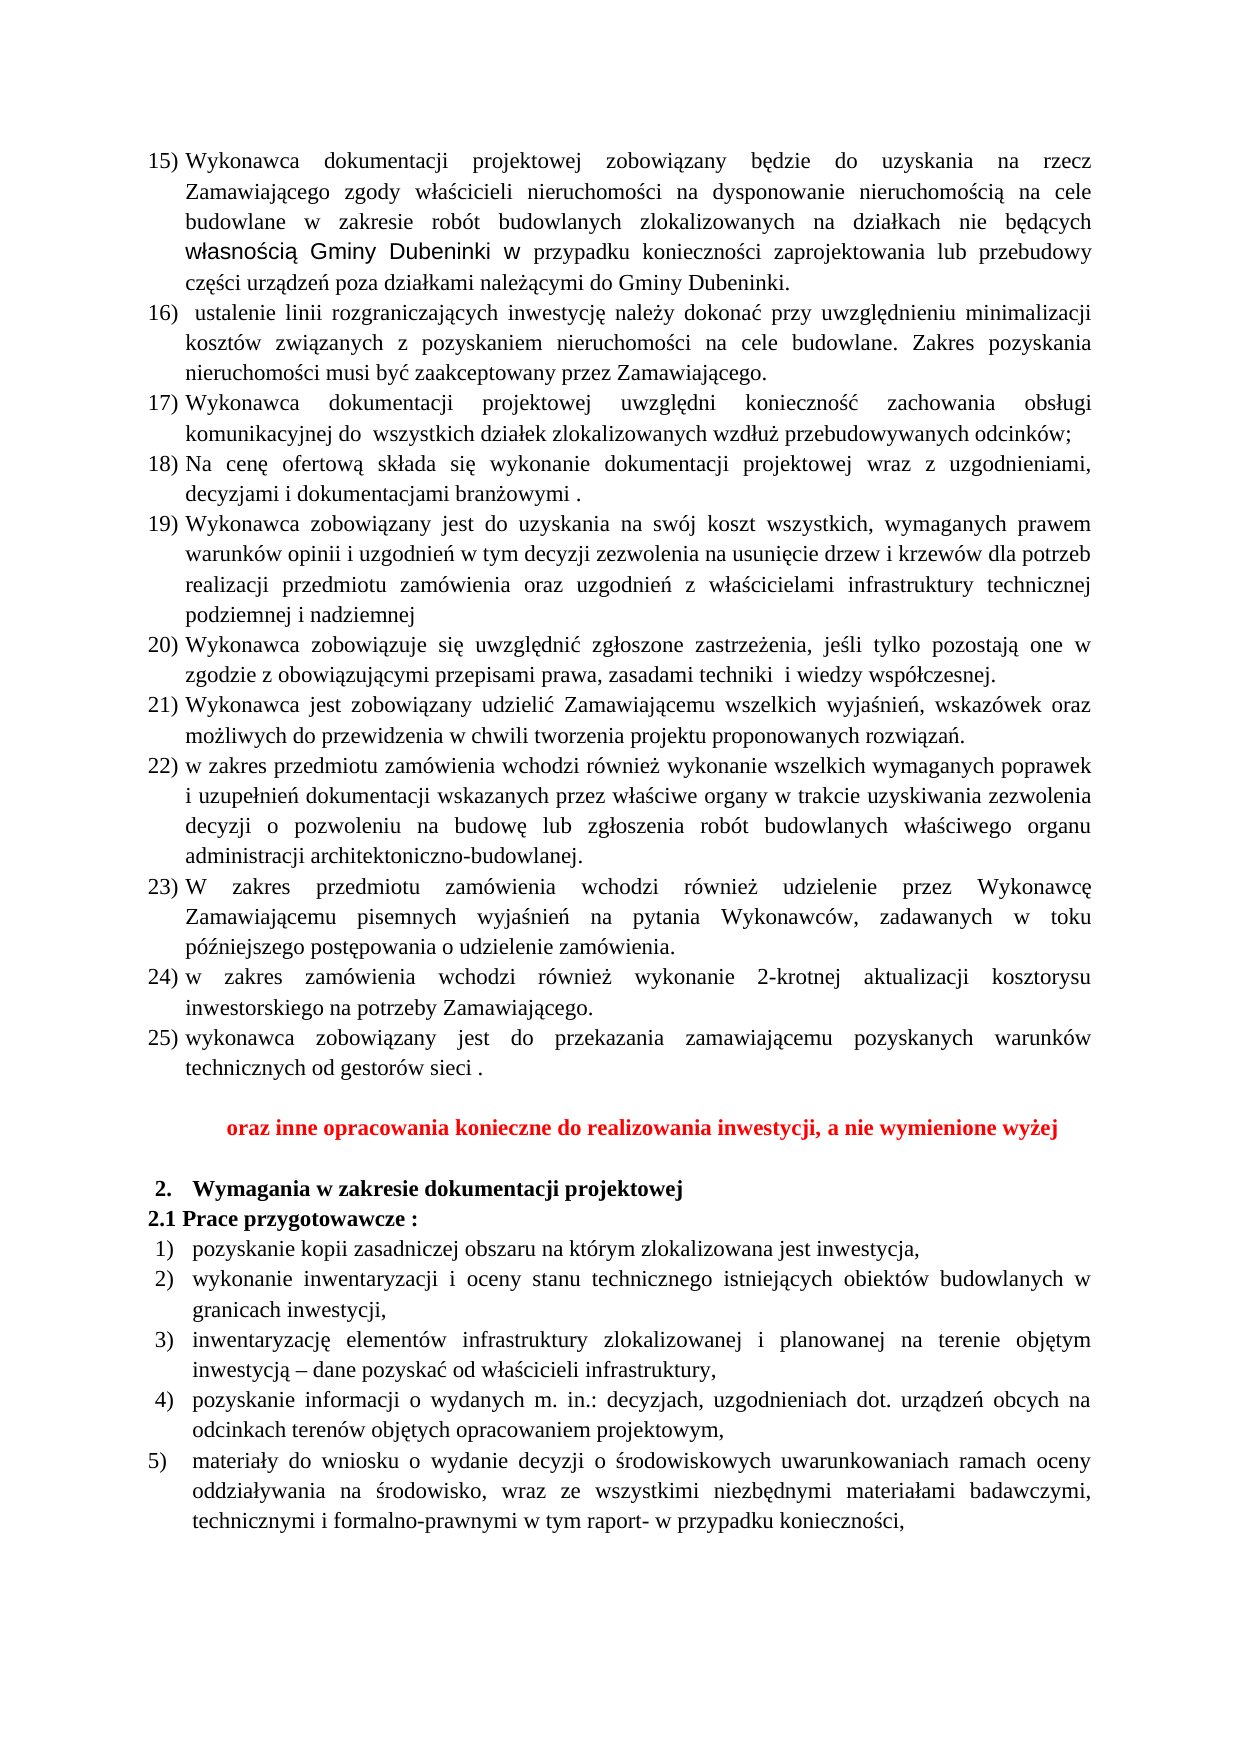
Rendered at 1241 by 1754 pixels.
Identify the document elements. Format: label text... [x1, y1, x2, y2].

list Na cenę ofertową składa się wykonanie dokumentacji projektowej wraz z uzgodnieniami, decyzjami i dokumentacjami branżowymi . [148, 450, 1093, 506]
list w zakres przedmiotu zamówienia wchodzi również wykonanie wszelkich wymaganych poprawek i uzupełnień dokumentacji wskazanych przez właściwe organy w trakcie uzyskiwania zezwolenia decyzji o pozwoleniu na budowę lub zgłoszenia robót budowlanych właściwego organu administracji architektoniczno-budowlanej. [148, 752, 1093, 869]
list Wymagania w zakresie dokumentacji projektowej [154, 1175, 1093, 1201]
list Wykonawca jest zobowiązany udzielić Zamawiającemu wszelkich wyjaśnień, wskazówek oraz możliwych do przewidzenia w chwili tworzenia projektu proponowanych rozwiązań. [148, 692, 1093, 748]
list Wykonawca dokumentacji projektowej uwzględni konieczność zachowania obsługi komunikacyjnej do wszystkich działek zlokalizowanych wzdłuż przebudowywanych odcinków; [148, 389, 1093, 446]
list inwentaryzację elementów infrastruktury zlokalizowanej i planowanej na terenie objętym inwestycją – dane pozyskać od właścicieli infrastruktury, [154, 1326, 1093, 1382]
list wykonawca zobowiązany jest do przekazania zamawiającemu pozyskanych warunków technicznych od gestorów sieci . [148, 1024, 1093, 1080]
list Wykonawca dokumentacji projektowej zobowiązany będzie do uzyskania na rzecz Zamawiającego zgody właścicieli nieruchomości na dysponowanie nieruchomością na cele budowlane w zakresie robót budowlanych zlokalizowanych na działkach nie będących własnością Gminy Dubeninki w przypadku konieczności zaprojektowania lub przebudowy części urządzeń poza działkami należącymi do Gminy Dubeninki. [148, 148, 1093, 295]
list Wykonawca zobowiązuje się uwzględnić zgłoszone zastrzeżenia, jeśli tylko pozostają one w zgodzie z obowiązującymi przepisami prawa, zasadami techniki i wiedzy współczesnej. [148, 631, 1093, 688]
list pozyskanie kopii zasadniczej obszaru na którym zlokalizowana jest inwestycja, [154, 1235, 1093, 1262]
list w zakres zamówienia wchodzi również wykonanie 2-krotnej aktualizacji kosztorysu inwestorskiego na potrzeby Zamawiającego. [148, 963, 1093, 1020]
list wykonanie inwentaryzacji i oceny stanu technicznego istniejących obiektów budowlanych w granicach inwestycji, [154, 1266, 1093, 1322]
text 2.1 Prace przygotowawcze : [148, 1205, 1093, 1231]
list W zakres przedmiotu zamówienia wchodzi również udzielenie przez Wykonawcę Zamawiającemu pisemnych wyjaśnień na pytania Wykonawców, zadawanych w toku późniejszego postępowania o udzielenie zamówienia. [148, 873, 1093, 959]
list ustalenie linii rozgraniczających inwestycję należy dokonać przy uwzględnieniu minimalizacji kosztów związanych z pozyskaniem nieruchomości na cele budowlane. Zakres pozyskania nieruchomości musi być zaakceptowany przez Zamawiającego. [148, 299, 1093, 386]
list pozyskanie informacji o wydanych m. in.: decyzjach, uzgodnieniach dot. urządzeń obcych na odcinkach terenów objętych opracowaniem projektowym, [154, 1386, 1093, 1443]
list Wykonawca zobowiązany jest do uzyskania na swój koszt wszystkich, wymaganych prawem warunków opinii i uzgodnień w tym decyzji zezwolenia na usunięcie drzew i krzewów dla potrzeb realizacji przedmiotu zamówienia oraz uzgodnień z właścicielami infrastruktury technicznej podziemnej i nadziemnej [148, 510, 1093, 627]
list materiały do wniosku o wydanie decyzji o środowiskowych uwarunkowaniach ramach oceny oddziaływania na środowisko, wraz ze wszystkimi niezbędnymi materiałami badawczymi, technicznymi i formalno-prawnymi w tym raport- w przypadku konieczności, [148, 1447, 1093, 1533]
text oraz inne opracowania konieczne do realizowania inwestycji, a nie wymienione wyżej [192, 1114, 1093, 1141]
